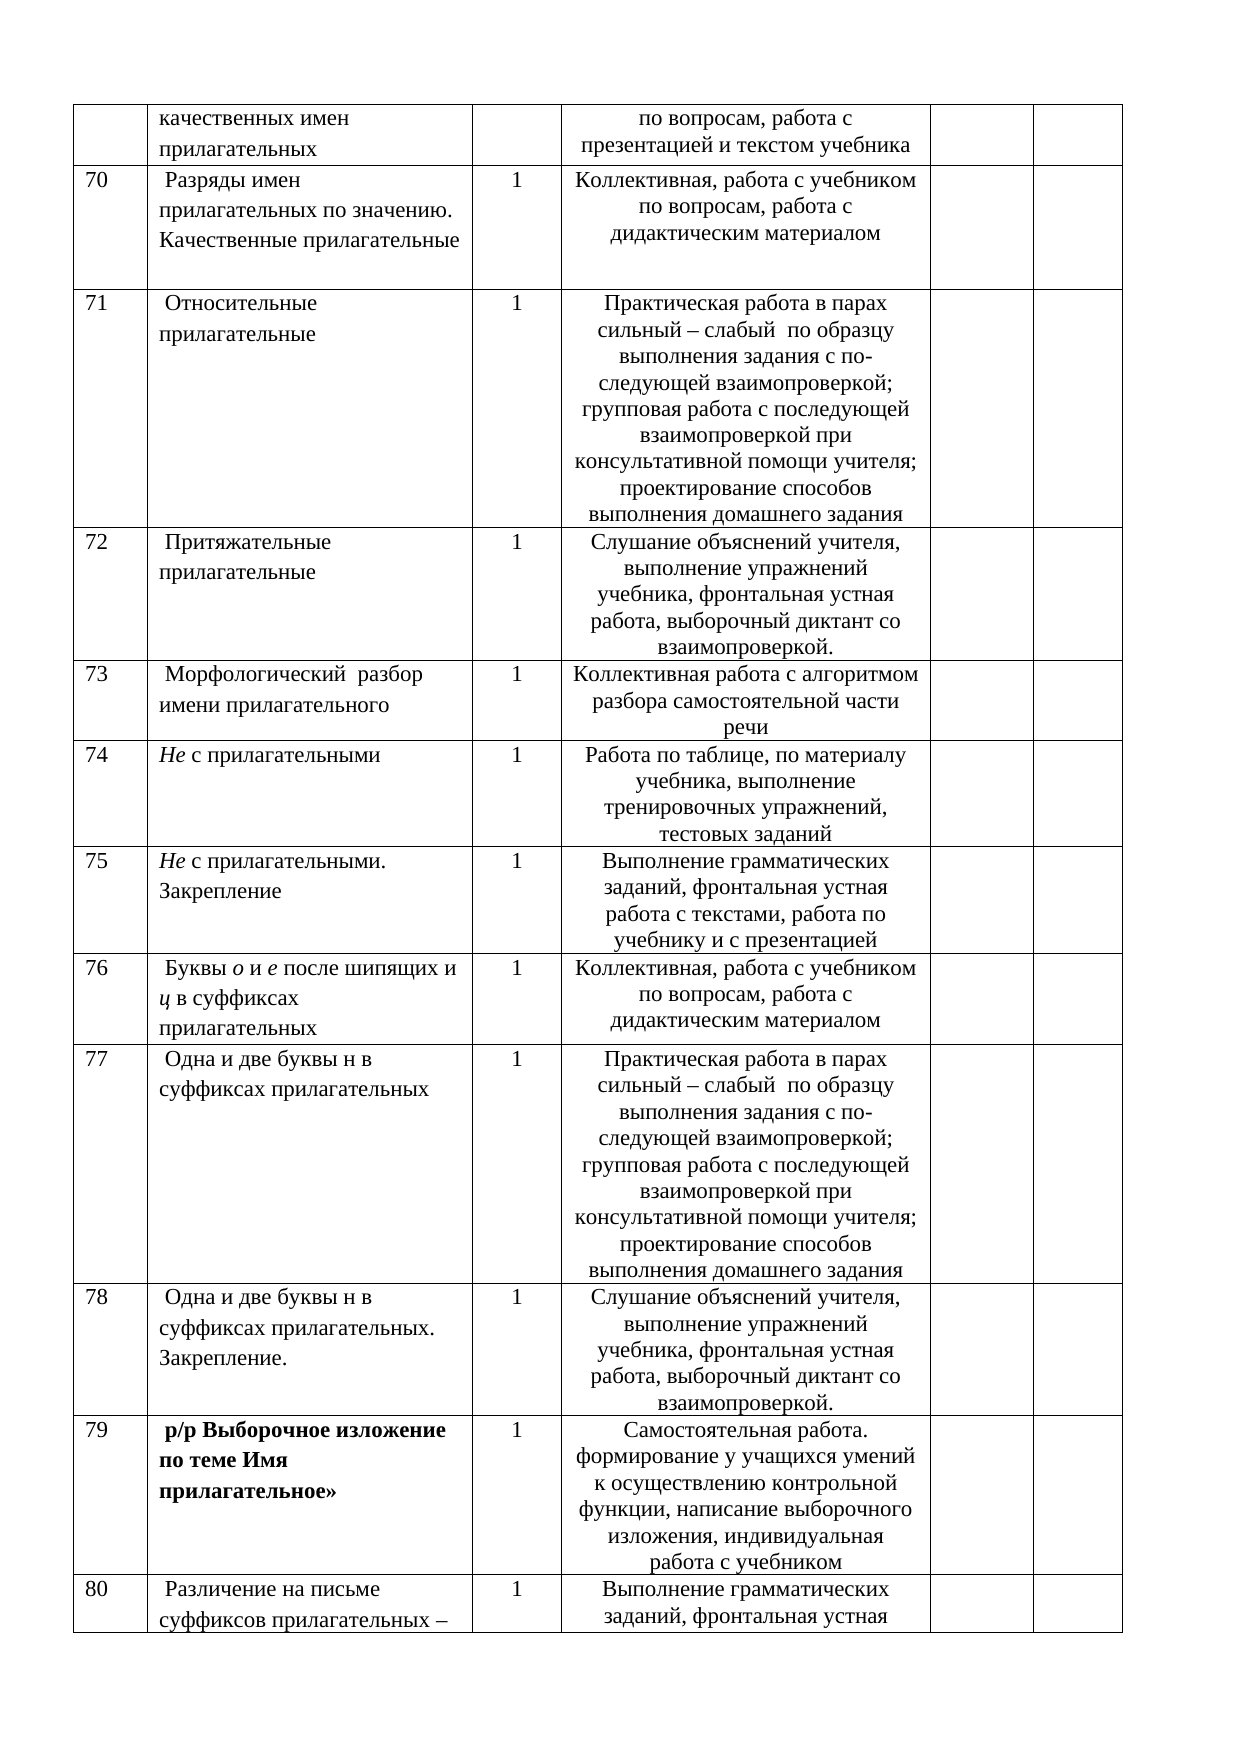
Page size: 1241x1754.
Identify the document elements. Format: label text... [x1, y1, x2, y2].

table_cell Работа по таблице, по материалу учебника, выполнение тренировочных упражнений, тестовых заданий [562, 741, 930, 846]
table_cell р/р Выборочное изложение по теме Имя прилагательное» [148, 1416, 472, 1574]
table_cell Слушание объяснений учителя, выполнение упражнений учебника, фронтальная устная работа, выборочный диктант со взаимопроверкой. [562, 1284, 930, 1415]
table_cell 73 [74, 661, 147, 739]
table_cell 79 [74, 1416, 147, 1574]
table_cell 1 [473, 1284, 561, 1415]
table_cell [931, 1575, 1033, 1632]
table_cell Одна и две буквы н в суффиксах прилагательных [148, 1045, 472, 1282]
table_cell [931, 1284, 1033, 1415]
table_cell Коллективная, работа с учебником по вопросам, работа с дидактическим материалом [562, 166, 930, 288]
table_cell Выполнение грамматических заданий, фронтальная устная работа с текстами, работа по учебнику и с презентацией [562, 847, 930, 952]
table_cell Самостоятельная работа. формирование у учащихся умений к осуществлению контрольной функции, написание выборочного изложения, индивидуальная работа с учебником [562, 1416, 930, 1574]
table_cell [931, 166, 1033, 288]
table_cell Притяжательные прилагательные [148, 528, 472, 659]
table_cell [1034, 1416, 1122, 1574]
table_cell 1 [473, 1045, 561, 1282]
table_cell 1 [473, 166, 561, 288]
table_cell 1 [473, 741, 561, 846]
table_cell [1034, 1284, 1122, 1415]
table_cell [1034, 105, 1122, 165]
table_cell Относительные прилагательные [148, 290, 472, 527]
table_cell Одна и две буквы н в суффиксах прилагательных. Закрепление. [148, 1284, 472, 1415]
table_cell 1 [473, 1416, 561, 1574]
table_cell [931, 1416, 1033, 1574]
table_cell [931, 954, 1033, 1044]
table_cell [931, 290, 1033, 527]
table_cell 1 [473, 954, 561, 1044]
table_cell 74 [74, 741, 147, 846]
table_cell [148, 105, 472, 165]
table_cell 72 [74, 528, 147, 659]
table_cell 70 [74, 166, 147, 288]
table_cell Слушание объяснений учителя, выполнение упражнений учебника, фронтальная устная работа, выборочный диктант со взаимопроверкой. [562, 528, 930, 659]
table_cell [1034, 290, 1122, 527]
table_cell 1 [473, 105, 561, 165]
table_cell Не с прилагательными [148, 741, 472, 846]
table_cell [1034, 741, 1122, 846]
table_cell 69 [74, 105, 147, 165]
table_cell Не с прилагательными. Закрепление [148, 847, 472, 952]
table_cell [931, 528, 1033, 659]
table_cell [1034, 1575, 1122, 1632]
table_cell [1034, 661, 1122, 739]
table_cell 1 [473, 847, 561, 952]
table_cell Буквы о и е после шипящих и ц в суффиксах прилагательных [148, 954, 472, 1044]
table_cell [1034, 1045, 1122, 1282]
table_cell 1 [473, 1575, 561, 1632]
table_cell 77 [74, 1045, 147, 1282]
table_cell [931, 741, 1033, 846]
table_cell [931, 847, 1033, 952]
table_cell [1034, 954, 1122, 1044]
table_cell [1034, 528, 1122, 659]
table_cell Разряды имен прилагательных по значению. Качественные прилагательные [148, 166, 472, 288]
table_cell 75 [74, 847, 147, 952]
table_cell [931, 1045, 1033, 1282]
table_cell [1034, 847, 1122, 952]
table_cell 76 [74, 954, 147, 1044]
table_cell Морфологический разбор имени прилагательного [148, 661, 472, 739]
table_cell 80 [74, 1575, 147, 1632]
table_cell Коллективная работа с алгоритмом разбора самостоятельной части речи [562, 661, 930, 739]
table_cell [562, 1575, 930, 1632]
table_cell [1034, 166, 1122, 288]
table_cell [148, 1575, 472, 1632]
table_cell [931, 105, 1033, 165]
table_cell 1 [473, 290, 561, 527]
table_cell 71 [74, 290, 147, 527]
table_cell 1 [473, 661, 561, 739]
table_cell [562, 105, 930, 165]
table_cell 1 [473, 528, 561, 659]
table_cell [931, 661, 1033, 739]
table_cell 78 [74, 1284, 147, 1415]
table_cell Коллективная, работа с учебником по вопросам, работа с дидактическим материалом [562, 954, 930, 1044]
